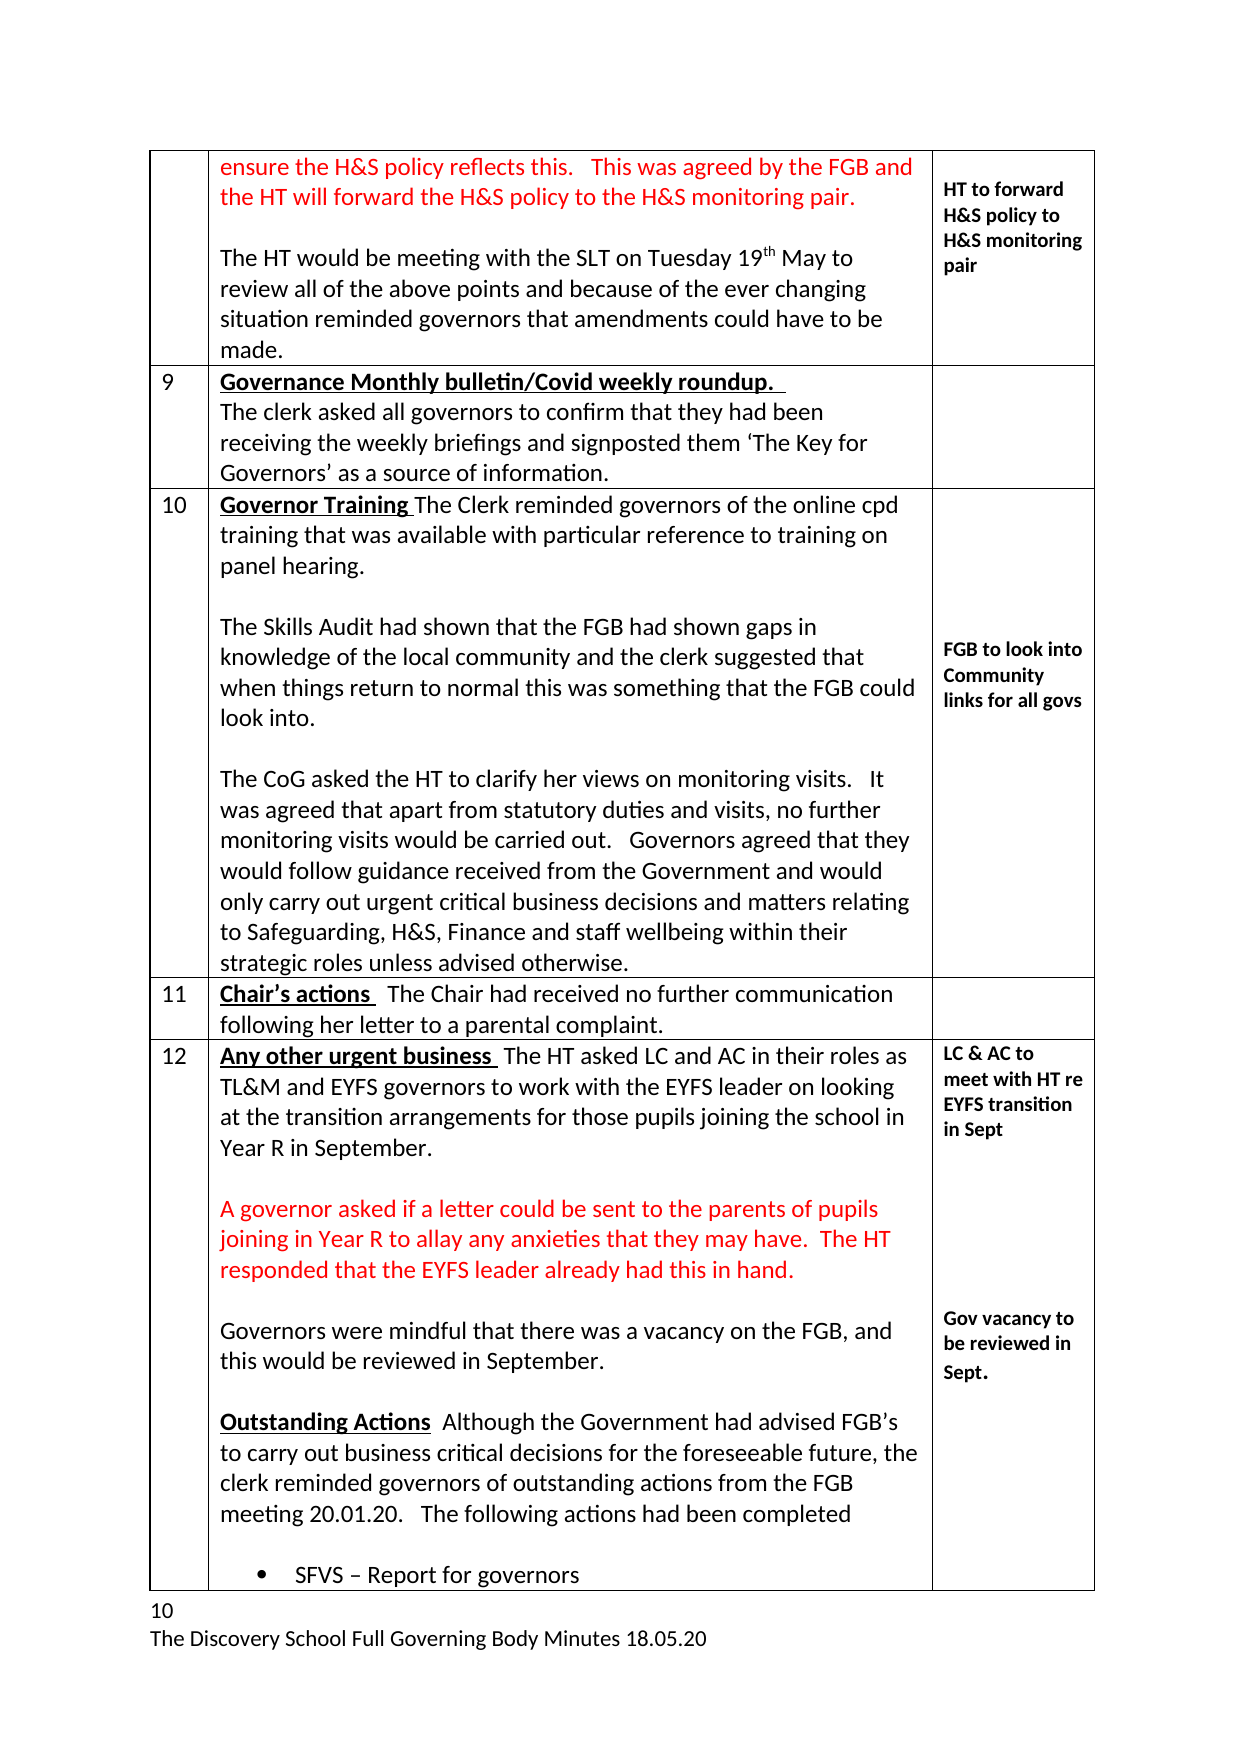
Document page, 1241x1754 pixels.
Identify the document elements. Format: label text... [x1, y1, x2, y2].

table_cell Governance Monthly bulletin/Covid weekly roundup. The clerk asked all governors to confirm that they had been receiving the weekly briefings and signposted them ‘The Key for Governors’ as a source of information. [209, 366, 932, 488]
table_cell 12 [151, 1040, 208, 1590]
table_cell 8 [151, 151, 208, 365]
table_cell [933, 978, 1094, 1039]
table_cell 11 [151, 978, 208, 1039]
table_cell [933, 1040, 1094, 1590]
table_cell FGB to look into Community links for all govs [933, 489, 1094, 977]
table_cell Chair’s actions The Chair had received no further communication following her letter to a parental complaint. [209, 978, 932, 1039]
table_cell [933, 151, 1094, 365]
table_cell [209, 1040, 932, 1590]
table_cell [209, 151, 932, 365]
table_cell 10 [151, 489, 208, 977]
table_cell 9 [151, 366, 208, 488]
table_cell Governor Training The Clerk reminded governors of the online cpd training that was available with particular reference to training on panel hearing. The Skills Audit had shown that the FGB had shown gaps in knowledge of the local community and the clerk suggested that when things return to normal this was something that the FGB could look into. The CoG asked the HT to clarify her views on monitoring visits. It was agreed that apart from statutory duties and visits, no further monitoring visits would be carried out. Governors agreed that they would follow guidance received from the Government and would only carry out urgent critical business decisions and matters relating to Safeguarding, H&S, Finance and staff wellbeing within their strategic roles unless advised otherwise. [209, 489, 932, 977]
table_cell [933, 366, 1094, 488]
